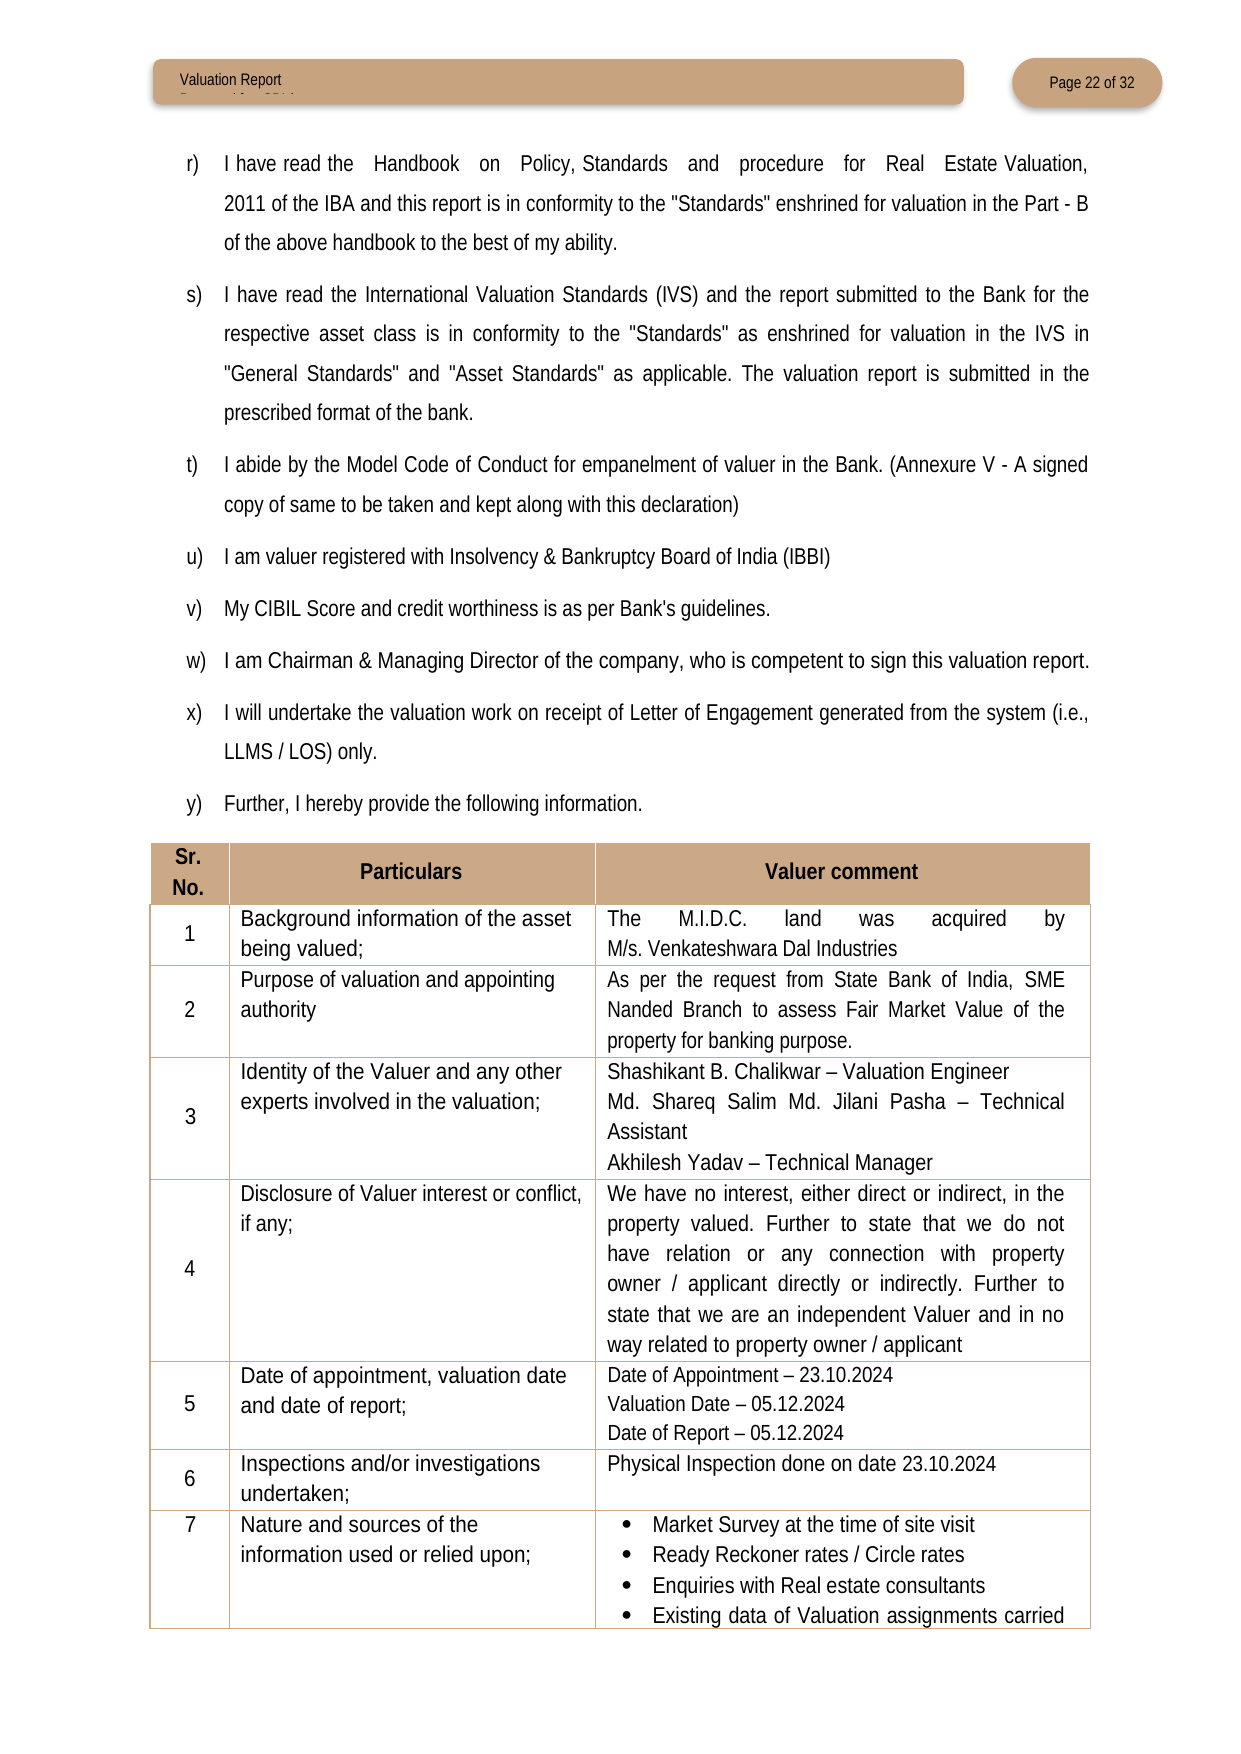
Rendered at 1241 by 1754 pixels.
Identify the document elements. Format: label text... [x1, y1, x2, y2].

table_cell 7 [151, 1511, 229, 1628]
table_header Particulars [230, 843, 595, 904]
table_cell 5 [151, 1362, 229, 1449]
list I have read the Handbook on Policy, Standards and procedure for Real Estate Valuation, 2011 of the IBA and this report is in conformity to the "Standards" enshrined for valuation in the Part - B of the above handbook to the best of my ability. [186, 150, 1090, 255]
table_cell Identity of the Valuer and any other experts involved in the valuation; [230, 1058, 595, 1179]
table_cell As per the request from State Bank of India, SME Nanded Branch to assess Fair Market Value of the property for banking purpose. [596, 966, 1090, 1057]
table_cell Inspections and/or investigations undertaken; [230, 1450, 595, 1510]
table_cell 4 [151, 1180, 229, 1361]
table_cell Date of appointment, valuation date and date of report; [230, 1362, 595, 1449]
list I am valuer registered with Insolvency & Bankruptcy Board of India (IBBI) [186, 543, 1090, 569]
table_cell 6 [151, 1450, 229, 1510]
table_cell The M.I.D.C. land was acquired by M/s. Venkateshwara Dal Industries [596, 905, 1090, 965]
table_cell Disclosure of Valuer interest or conflict, if any; [230, 1180, 595, 1361]
list Further, I hereby provide the following information. [186, 790, 1090, 817]
table_cell Purpose of valuation and appointing authority [230, 966, 595, 1057]
list I have read the International Valuation Standards (IVS) and the report submitted to the Bank for the respective asset class is in conformity to the "Standards" as enshrined for valuation in the IVS in "General Standards" and "Asset Standards" as applicable. The valuation report is submitted in the prescribed format of the bank. [186, 281, 1090, 426]
table_header Valuer comment [596, 843, 1090, 904]
table_cell 1 [151, 905, 229, 965]
table_cell Date of Appointment – 23.10.2024 Valuation Date – 05.12.2024 Date of Report – 05.12.2024 [596, 1362, 1090, 1449]
list I abide by the Model Code of Conduct for empanelment of valuer in the Bank. (Annexure V - A signed copy of same to be taken and kept along with this declaration) [186, 451, 1090, 517]
list I will undertake the valuation work on receipt of Letter of Engagement generated from the system (i.e., LLMS / LOS) only. [186, 699, 1090, 764]
list I am Chairman & Managing Director of the company, who is competent to sign this valuation report. [186, 647, 1090, 673]
table_cell Shashikant B. Chalikwar – Valuation Engineer Md. Shareq Salim Md. Jilani Pasha – Technical Assistant Akhilesh Yadav – Technical Manager [596, 1058, 1090, 1179]
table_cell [596, 1511, 1090, 1628]
list My CIBIL Score and credit worthiness is as per Bank's guidelines. [186, 595, 1090, 621]
table_header Sr. No. [151, 843, 229, 904]
table_cell We have no interest, either direct or indirect, in the property valued. Further to state that we do not have relation or any connection with property owner / applicant directly or indirectly. Further to state that we are an independent Valuer and in no way related to property owner / applicant [596, 1180, 1090, 1361]
table_cell Physical Inspection done on date 23.10.2024 [596, 1450, 1090, 1510]
table_cell 3 [151, 1058, 229, 1179]
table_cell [230, 1511, 595, 1628]
table_cell Background information of the asset being valued; [230, 905, 595, 965]
table_cell 2 [151, 966, 229, 1057]
